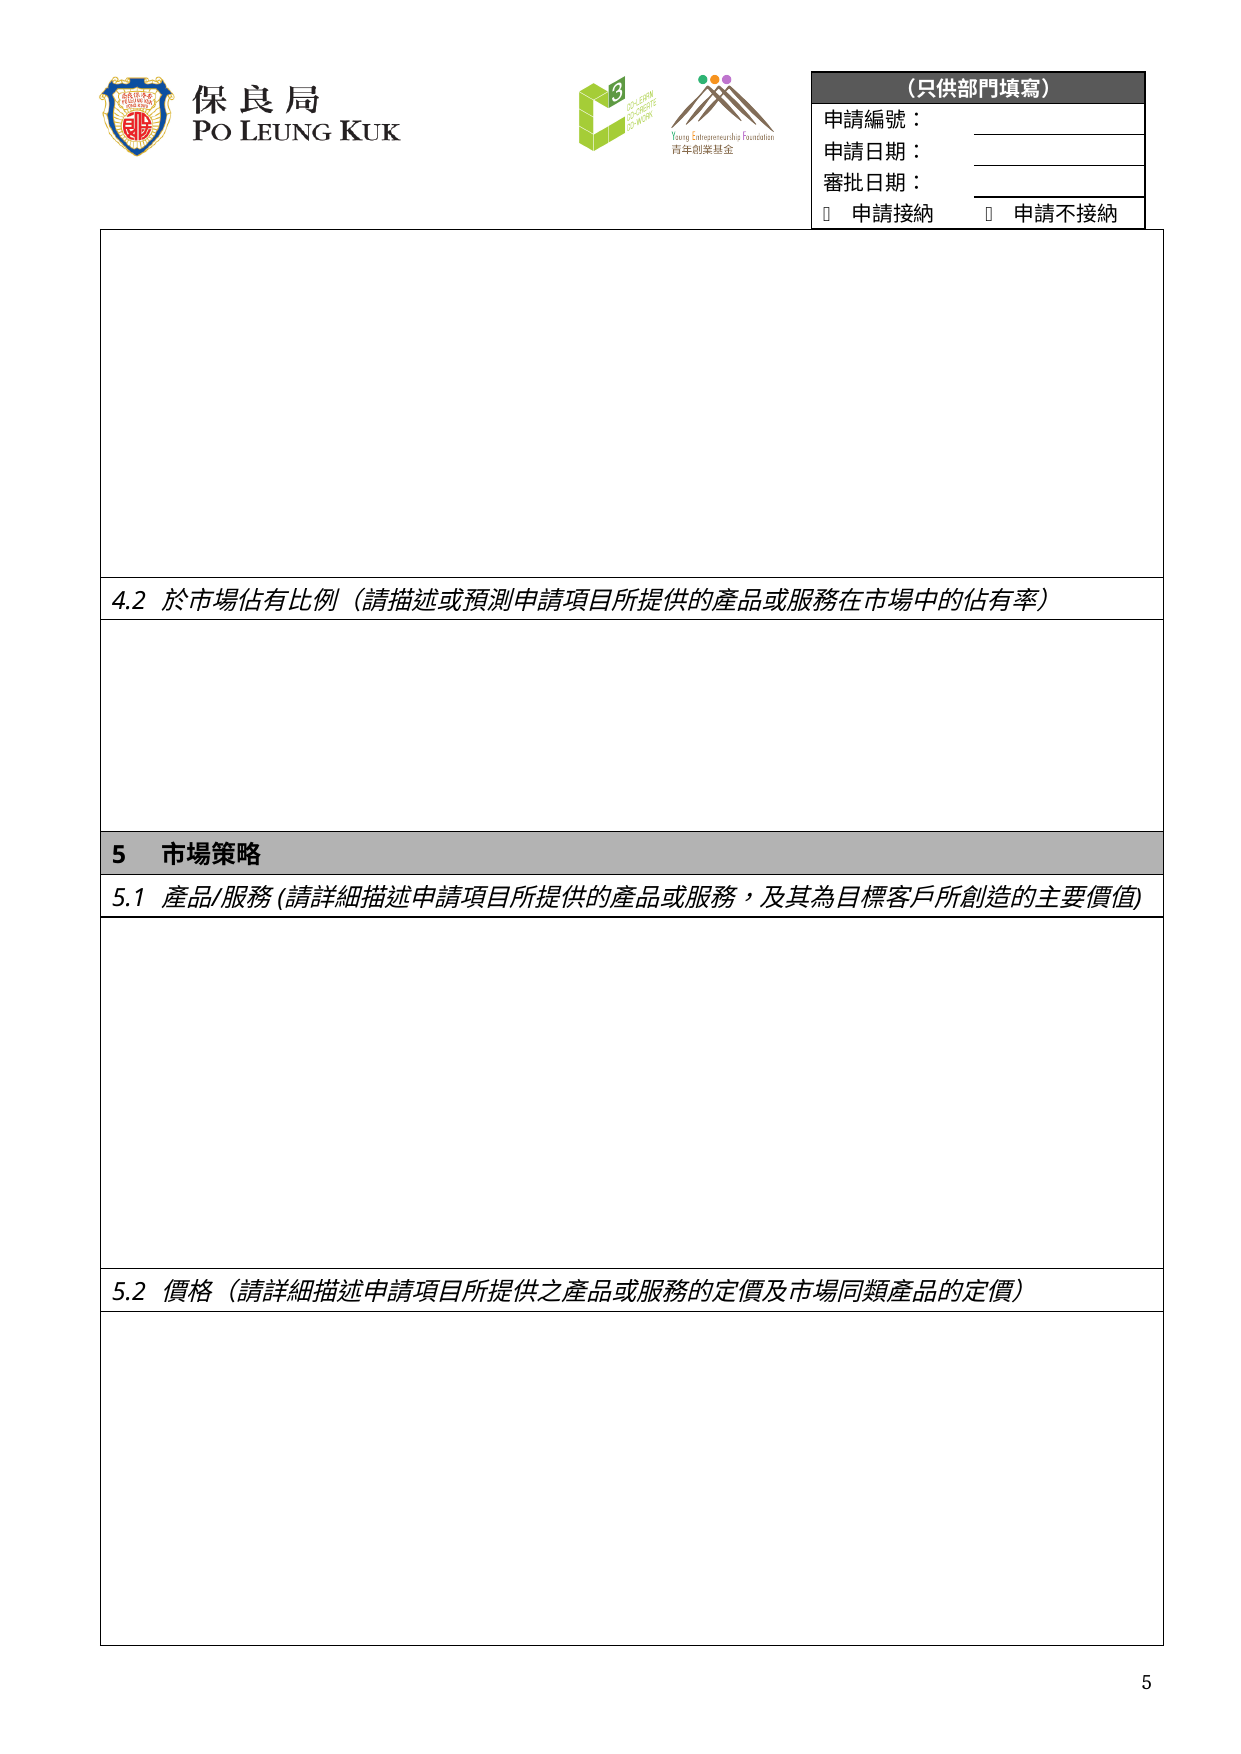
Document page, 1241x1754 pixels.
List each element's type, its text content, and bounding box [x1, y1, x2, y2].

table_cell 5.1 產品/服務 (請詳細描述申請項目所提供的產品或服務，及其為目標客戶所創造的主要價值) [101, 875, 1163, 916]
table_cell 5 市場策略 [101, 832, 1163, 874]
picture [89, 69, 410, 172]
table_cell [101, 1312, 1163, 1645]
picture [561, 67, 788, 162]
table_cell [101, 918, 1163, 1268]
table_cell [101, 230, 1163, 577]
table_cell 4.2 於市場佔有比例（請描述或預測申請項目所提供的產品或服務在市場中的佔有率） [101, 578, 1163, 619]
table_cell [101, 620, 1163, 831]
table_cell 5.2 價格（請詳細描述申請項目所提供之產品或服務的定價及市場同類產品的定價） [101, 1269, 1163, 1311]
